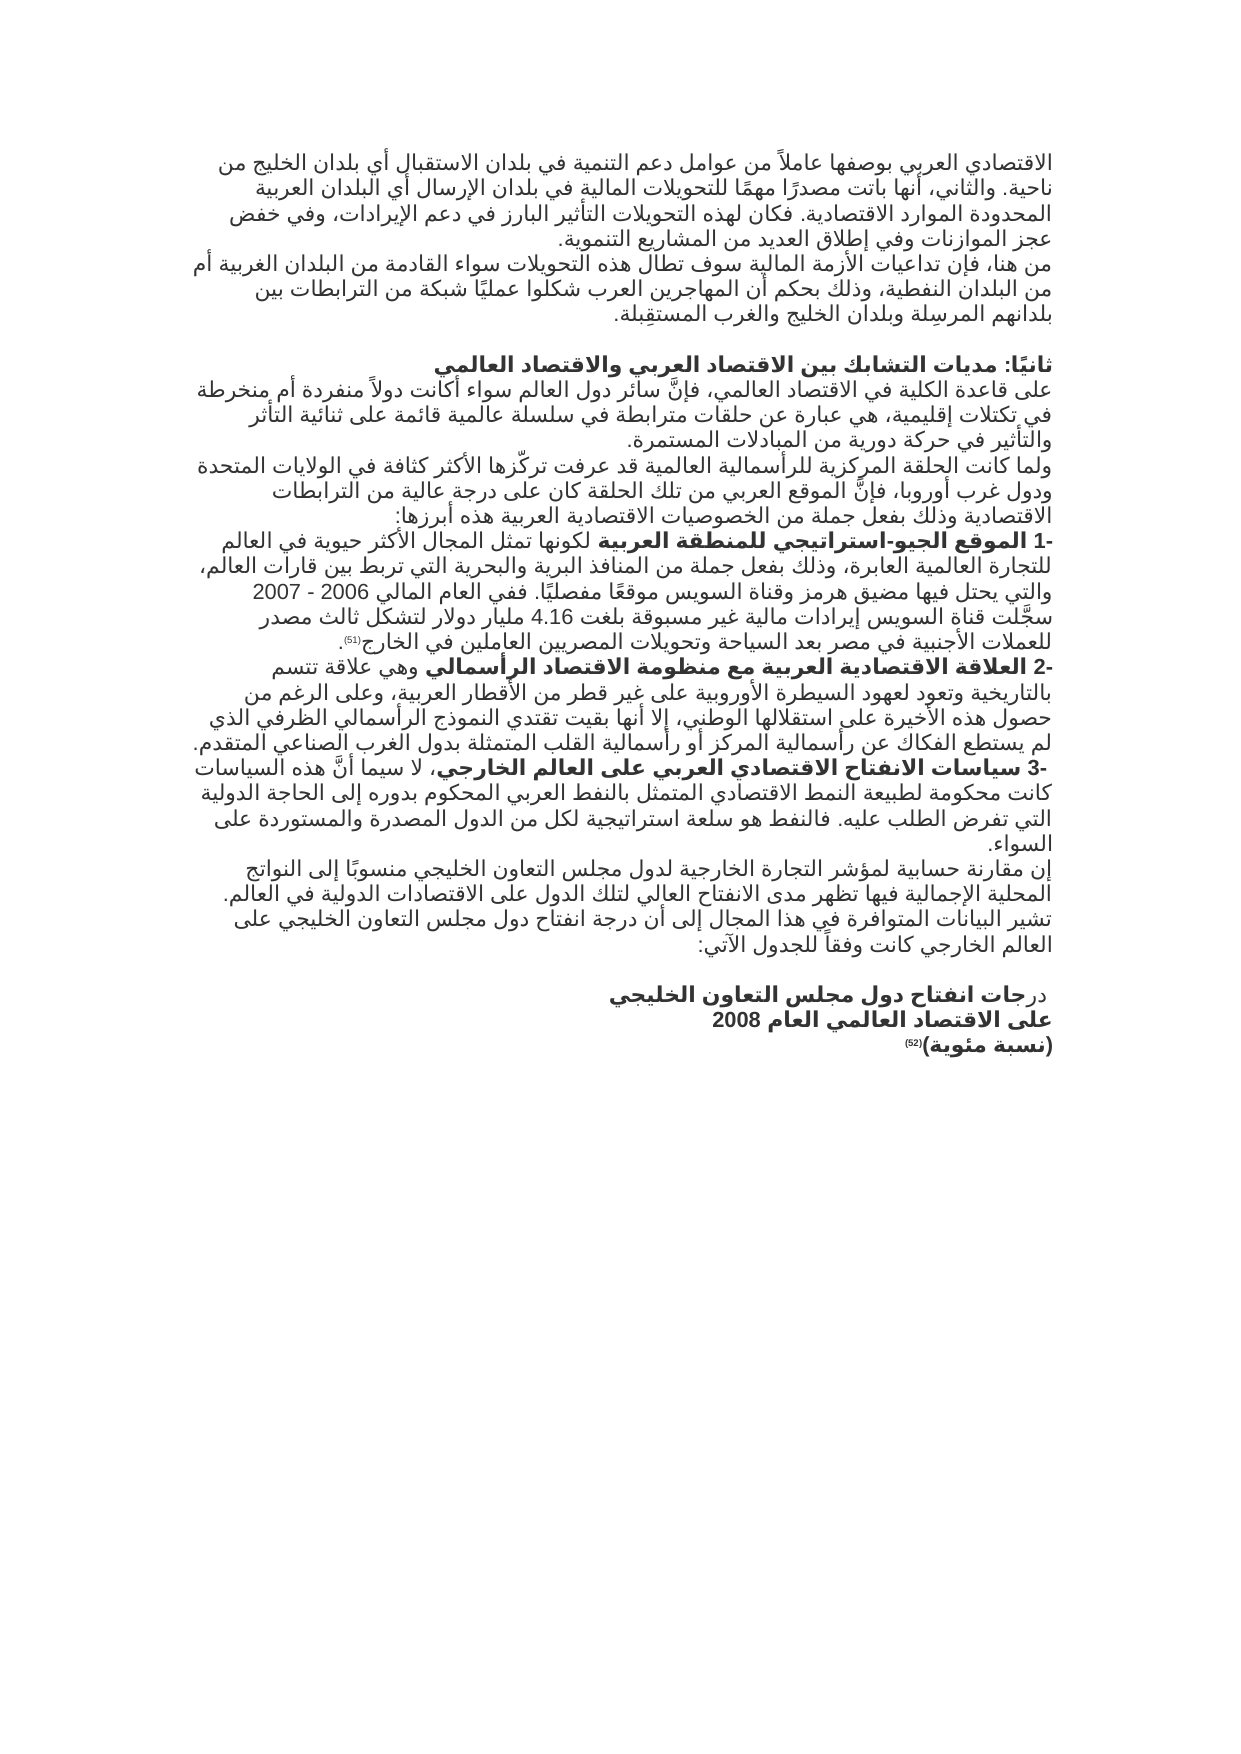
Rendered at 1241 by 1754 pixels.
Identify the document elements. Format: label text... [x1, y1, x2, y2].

text إن مقارنة حسابية لمؤشر التجارة الخارجية لدول مجلس التعاون الخليجي منسوبًا إلى النواتج المحلية الإجمالية فيها تظهر مدى الانفتاح العالي لتلك الدول على الاقتصادات الدولية في العالم. تشير البيانات المتوافرة في هذا المجال إلى أن درجة انفتاح دول مجلس التعاون الخليجي على العالم الخارجي كانت وفقاً للجدول الآتي: [187, 856, 1053, 957]
text من هنا، فإن تداعيات الأزمة المالية سوف تطال هذه التحويلات سواء القادمة من البلدان الغربية أم من البلدان النفطية، وذلك بحكم أن المهاجرين العرب شكلوا عمليًا شبكة من الترابطات بين بلدانهم المرسِلة وبلدان الخليج والغرب المستقِبلة. [187, 251, 1053, 326]
text (نسبة مئوية)(52) [187, 1032, 1053, 1057]
text -1 الموقع الجيو-استراتيجي للمنطقة العربية لكونها تمثل المجال الأكثر حيوية في العالم للتجارة العالمية العابرة، وذلك بفعل جملة من المنافذ البرية والبحرية التي تربط بين قارات العالم، والتي يحتل فيها مضيق هرمز وقناة السويس موقعًا مفصليًا. ففي العام المالي 2006 - 2007 سجَّلت قناة السويس إيرادات مالية غير مسبوقة بلغت 4.16 مليار دولار لتشكل ثالث مصدر للعملات الأجنبية في مصر بعد السياحة وتحويلات المصريين العاملين في الخارج(51). [187, 528, 1053, 654]
text درجات انفتاح دول مجلس التعاون الخليجي [187, 982, 1053, 1007]
text على الاقتصاد العالمي العام 2008 [187, 1007, 1053, 1032]
text ولما كانت الحلقة المركزية للرأسمالية العالمية قد عرفت تركّزها الأكثر كثافة في الولايات المتحدة ودول غرب أوروبا، فإنَّ الموقع العربي من تلك الحلقة كان على درجة عالية من الترابطات الاقتصادية وذلك بفعل جملة من الخصوصيات الاقتصادية العربية هذه أبرزها: [187, 452, 1053, 528]
text -3 سياسات الانفتاح الاقتصادي العربي على العالم الخارجي، لا سيما أنَّ هذه السياسات كانت محكومة لطبيعة النمط الاقتصادي المتمثل بالنفط العربي المحكوم بدوره إلى الحاجة الدولية التي تفرض الطلب عليه. فالنفط هو سلعة استراتيجية لكل من الدول المصدرة والمستوردة على السواء. [187, 755, 1053, 856]
text على قاعدة الكلية في الاقتصاد العالمي، فإنَّ سائر دول العالم سواء أكانت دولاً منفردة أم منخرطة في تكتلات إقليمية، هي عبارة عن حلقات مترابطة في سلسلة عالمية قائمة على ثنائية التأثر والتأثير في حركة دورية من المبادلات المستمرة. [187, 377, 1053, 452]
text -2 العلاقة الاقتصادية العربية مع منظومة الاقتصاد الرأسمالي وهي علاقة تتسم بالتاريخية وتعود لعهود السيطرة الأوروبية على غير قطر من الأقطار العربية، وعلى الرغم من حصول هذه الأخيرة على استقلالها الوطني، إلا أنها بقيت تقتدي النموذج الرأسمالي الظرفي الذي لم يستطع الفكاك عن رأسمالية المركز أو رأسمالية القلب المتمثلة بدول الغرب الصناعي المتقدم. [187, 654, 1053, 755]
text ثانيًا: مديات التشابك بين الاقتصاد العربي والاقتصاد العالمي [187, 352, 1053, 377]
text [187, 150, 1053, 251]
